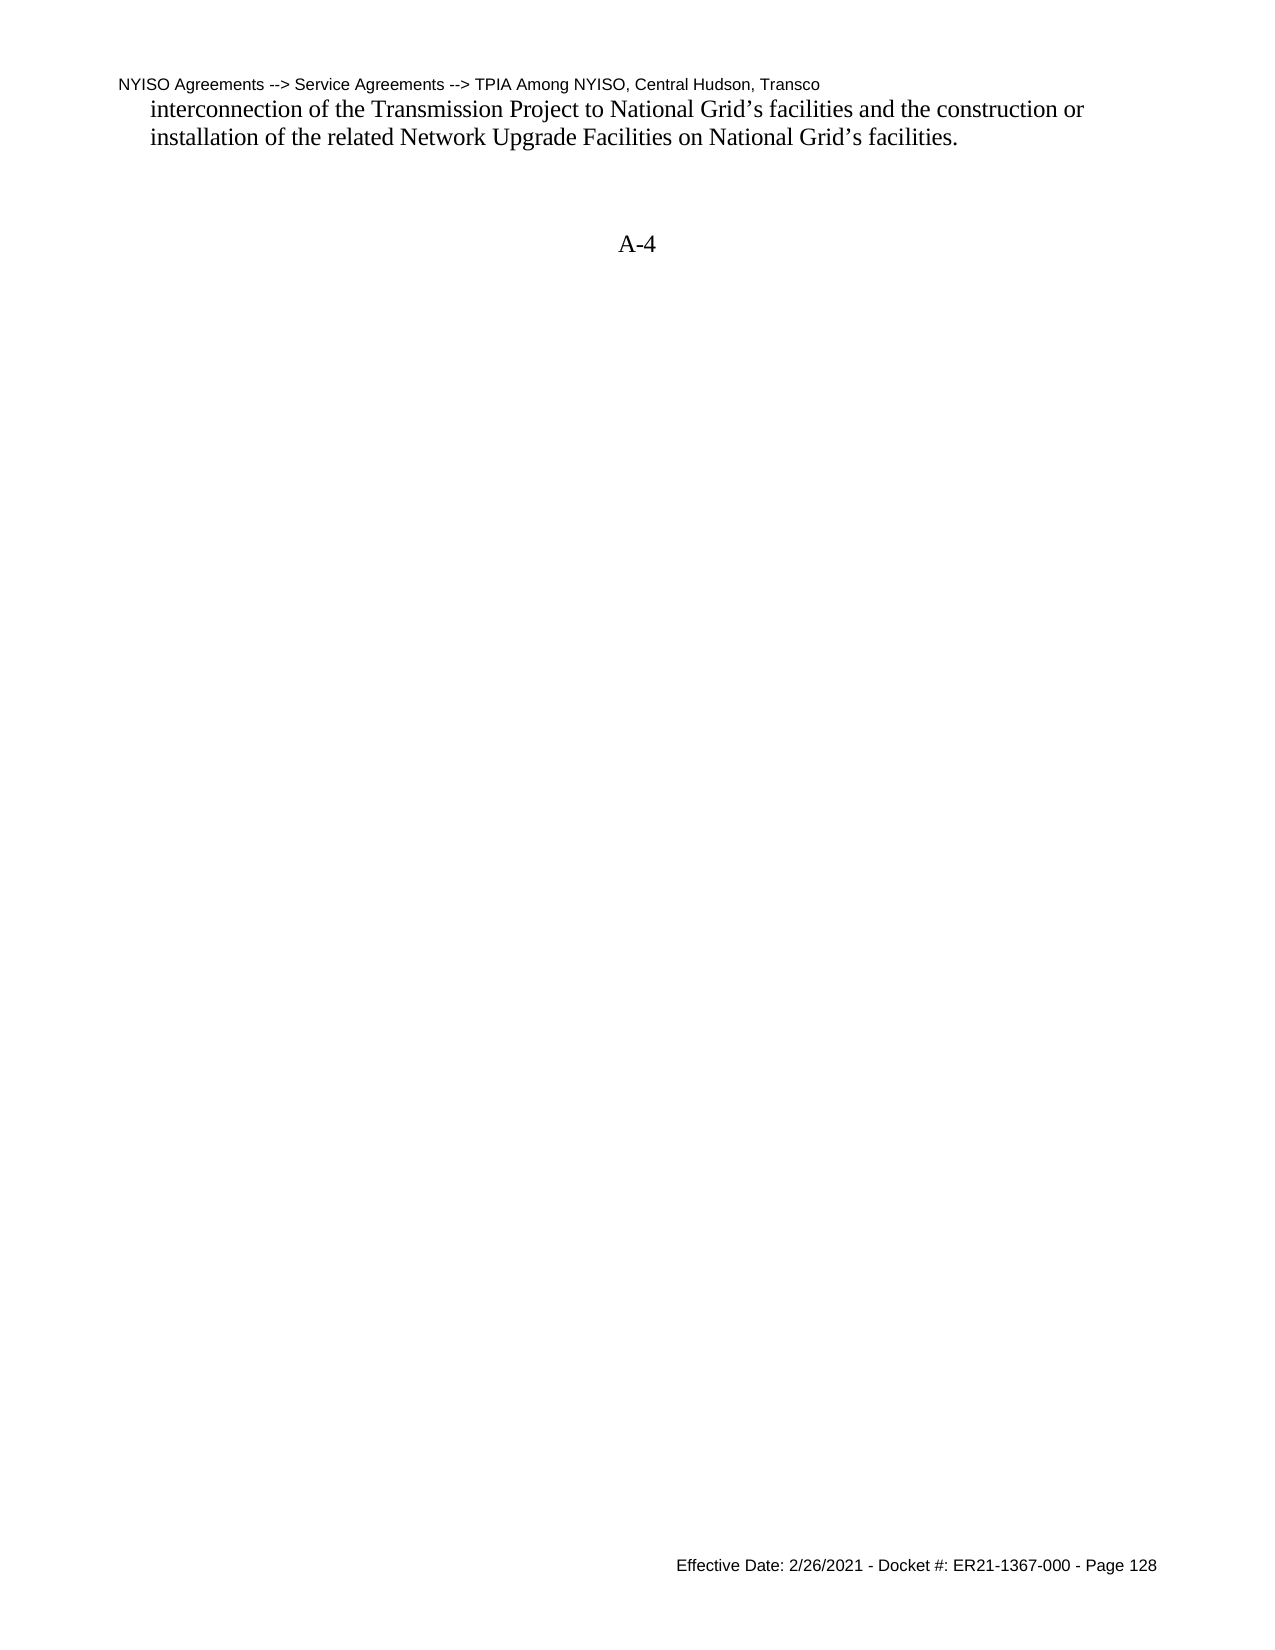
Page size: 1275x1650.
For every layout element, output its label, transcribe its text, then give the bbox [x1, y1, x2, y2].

text A-4 [618, 229, 1275, 258]
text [150, 94, 1137, 152]
